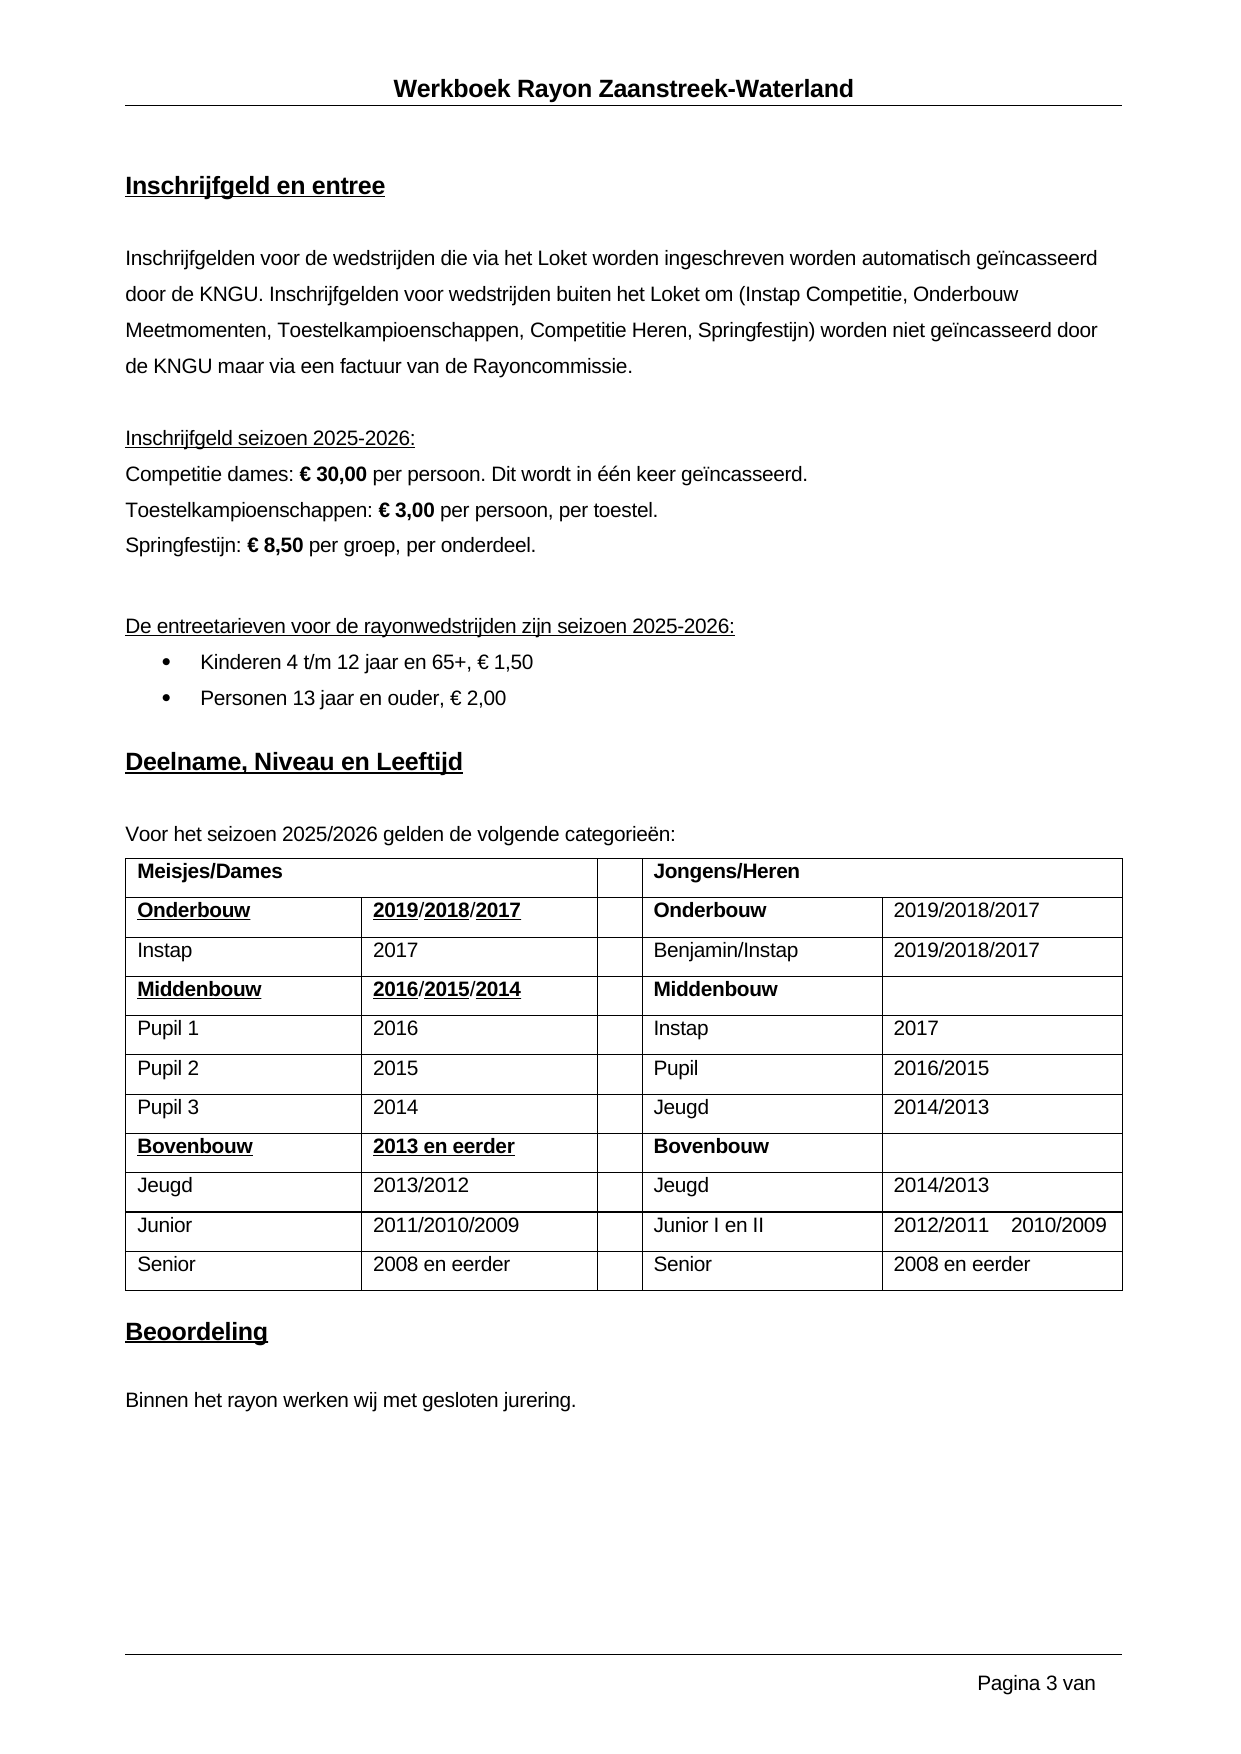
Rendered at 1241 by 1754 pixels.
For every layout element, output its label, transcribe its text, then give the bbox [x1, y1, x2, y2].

table_cell 2015 [362, 1055, 597, 1094]
text Binnen het rayon werken wij met gesloten jurering. [125, 1351, 1122, 1411]
table_cell Junior I en II [643, 1213, 882, 1251]
table_cell Benjamin/Instap [643, 938, 882, 976]
table_cell 2012/2011 2010/2009 [883, 1213, 1122, 1251]
table_cell Jeugd [643, 1173, 882, 1211]
table_cell [598, 1055, 642, 1094]
table_cell Pupil 2 [126, 1055, 361, 1094]
subtitle Deelname, Niveau en Leeftijd [125, 747, 1122, 816]
table_cell Senior [126, 1252, 361, 1290]
table_cell Bovenbouw [126, 1134, 361, 1172]
table_cell 2014/2013 [883, 1095, 1122, 1133]
table_cell Middenbouw [643, 977, 882, 1015]
table_cell [883, 1134, 1122, 1172]
table_cell Onderbouw [126, 898, 361, 937]
table_cell [598, 977, 642, 1015]
table_cell Pupil [643, 1055, 882, 1094]
table_cell Middenbouw [126, 977, 361, 1015]
text Inschrijfgelden voor de wedstrijden die via het Loket worden ingeschreven worden automatisch geïncasseerd door de KNGU. Inschrijfgelden voor wedstrijden buiten het Loket om (Instap Competitie, Onderbouw Meetmomenten, Toestelkampioenschappen, Competitie Heren, Springfestijn) worden niet geïncasseerd door de KNGU maar via een factuur van de Rayoncommissie. Inschrijfgeld seizoen 2025-2026: Competitie dames: € 30,00 per persoon. Dit wordt in één keer geïncasseerd. Toestelkampioenschappen: € 3,00 per persoon, per toestel. Springfestijn: € 8,50 per groep, per onderdeel. [125, 246, 1122, 600]
table_cell 2019/2018/2017 [362, 898, 597, 937]
table_cell 2013/2012 [362, 1173, 597, 1211]
list Kinderen 4 t/m 12 jaar en 65+, € 1,50 [163, 650, 1122, 674]
table_cell 2019/2018/2017 [883, 938, 1122, 976]
table_cell 2008 en eerder [362, 1252, 597, 1290]
list Personen 13 jaar en ouder, € 2,00 [163, 686, 1122, 710]
table_cell Instap [126, 938, 361, 976]
table_cell [598, 938, 642, 976]
table_cell [598, 1134, 642, 1172]
subtitle Inschrijfgeld en entree [125, 171, 1122, 239]
table_cell Pupil 1 [126, 1016, 361, 1054]
table_cell 2017 [883, 1016, 1122, 1054]
table_cell 2016 [362, 1016, 597, 1054]
table_cell 2008 en eerder [883, 1252, 1122, 1290]
table_cell 2014 [362, 1095, 597, 1133]
table_cell [883, 977, 1122, 1015]
table_cell Jeugd [126, 1173, 361, 1211]
table_cell [598, 1173, 642, 1211]
subtitle Beoordeling [125, 1316, 1122, 1345]
table_header Meisjes/Dames [126, 859, 597, 897]
table_cell Junior [126, 1213, 361, 1251]
table_cell Senior [643, 1252, 882, 1290]
table_cell [598, 1213, 642, 1251]
table_cell [598, 898, 642, 937]
table_cell 2011/2010/2009 [362, 1213, 597, 1251]
table_cell 2016/2015/2014 [362, 977, 597, 1015]
text Voor het seizoen 2025/2026 gelden de volgende categorieën: [125, 822, 1122, 846]
table_cell 2014/2013 [883, 1173, 1122, 1211]
table_cell Onderbouw [643, 898, 882, 937]
table_cell Instap [643, 1016, 882, 1054]
table_header [598, 859, 642, 897]
table_cell 2013 en eerder [362, 1134, 597, 1172]
table_cell Pupil 3 [126, 1095, 361, 1133]
table_cell [598, 1095, 642, 1133]
table_cell [598, 1252, 642, 1290]
table_cell 2016/2015 [883, 1055, 1122, 1094]
table_cell [598, 1016, 642, 1054]
table_cell Bovenbouw [643, 1134, 882, 1172]
table_cell Jeugd [643, 1095, 882, 1133]
table_cell 2017 [362, 938, 597, 976]
table_cell 2019/2018/2017 [883, 898, 1122, 937]
table_header Jongens/Heren [643, 859, 1122, 897]
text De entreetarieven voor de rayonwedstrijden zijn seizoen 2025-2026: [125, 614, 1122, 638]
